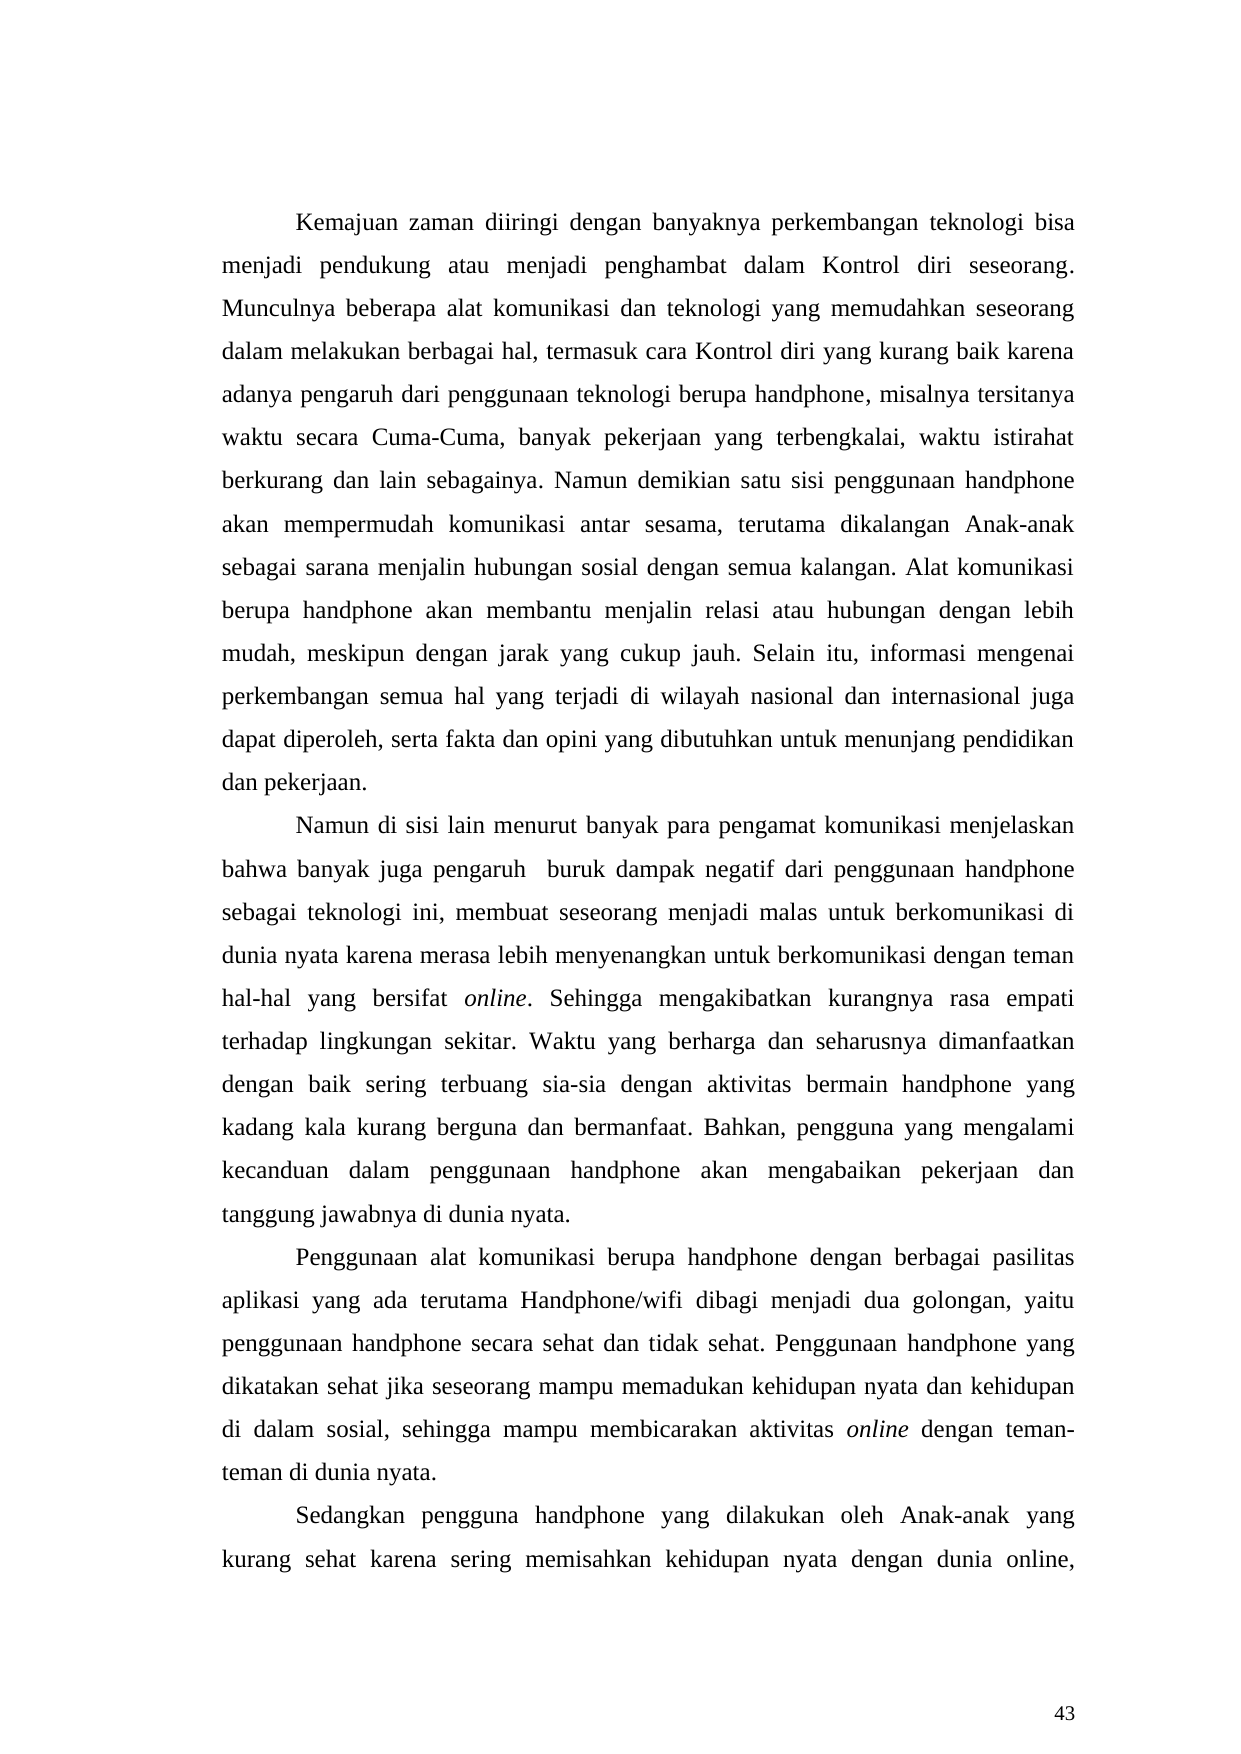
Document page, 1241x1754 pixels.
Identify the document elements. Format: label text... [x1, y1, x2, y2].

text Namun di sisi lain menurut banyak para pengamat komunikasi menjelaskan bahwa banyak juga pengaruh buruk dampak negatif dari penggunaan handphone sebagai teknologi ini, membuat seseorang menjadi malas untuk berkomunikasi di dunia nyata karena merasa lebih menyenangkan untuk berkomunikasi dengan teman hal-hal yang bersifat online. Sehingga mengakibatkan kurangnya rasa empati terhadap lingkungan sekitar. Waktu yang berharga dan seharusnya dimanfaatkan dengan baik sering terbuang sia-sia dengan aktivitas bermain handphone yang kadang kala kurang berguna dan bermanfaat. Bahkan, pengguna yang mengalami kecanduan dalam penggunaan handphone akan mengabaikan pekerjaan dan tanggung jawabnya di dunia nyata. [222, 811, 1075, 1227]
text Kemajuan zaman diiringi dengan banyaknya perkembangan teknologi bisa menjadi pendukung atau menjadi penghambat dalam Kontrol diri seseorang. Munculnya beberapa alat komunikasi dan teknologi yang memudahkan seseorang dalam melakukan berbagai hal, termasuk cara Kontrol diri yang kurang baik karena adanya pengaruh dari penggunaan teknologi berupa handphone, misalnya tersitanya waktu secara Cuma-Cuma, banyak pekerjaan yang terbengkalai, waktu istirahat berkurang dan lain sebagainya. Namun demikian satu sisi penggunaan handphone akan mempermudah komunikasi antar sesama, terutama dikalangan Anak-anak sebagai sarana menjalin hubungan sosial dengan semua kalangan. Alat komunikasi berupa handphone akan membantu menjalin relasi atau hubungan dengan lebih mudah, meskipun dengan jarak yang cukup jauh. Selain itu, informasi mengenai perkembangan semua hal yang terjadi di wilayah nasional dan internasional juga dapat diperoleh, serta fakta dan opini yang dibutuhkan untuk menunjang pendidikan dan pekerjaan. [222, 207, 1075, 796]
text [222, 1501, 1075, 1572]
text Penggunaan alat komunikasi berupa handphone dengan berbagai pasilitas aplikasi yang ada terutama Handphone/wifi dibagi menjadi dua golongan, yaitu penggunaan handphone secara sehat dan tidak sehat. Penggunaan handphone yang dikatakan sehat jika seseorang mampu memadukan kehidupan nyata dan kehidupan di dalam sosial, sehingga mampu membicarakan aktivitas online dengan teman-teman di dunia nyata. [222, 1242, 1075, 1486]
